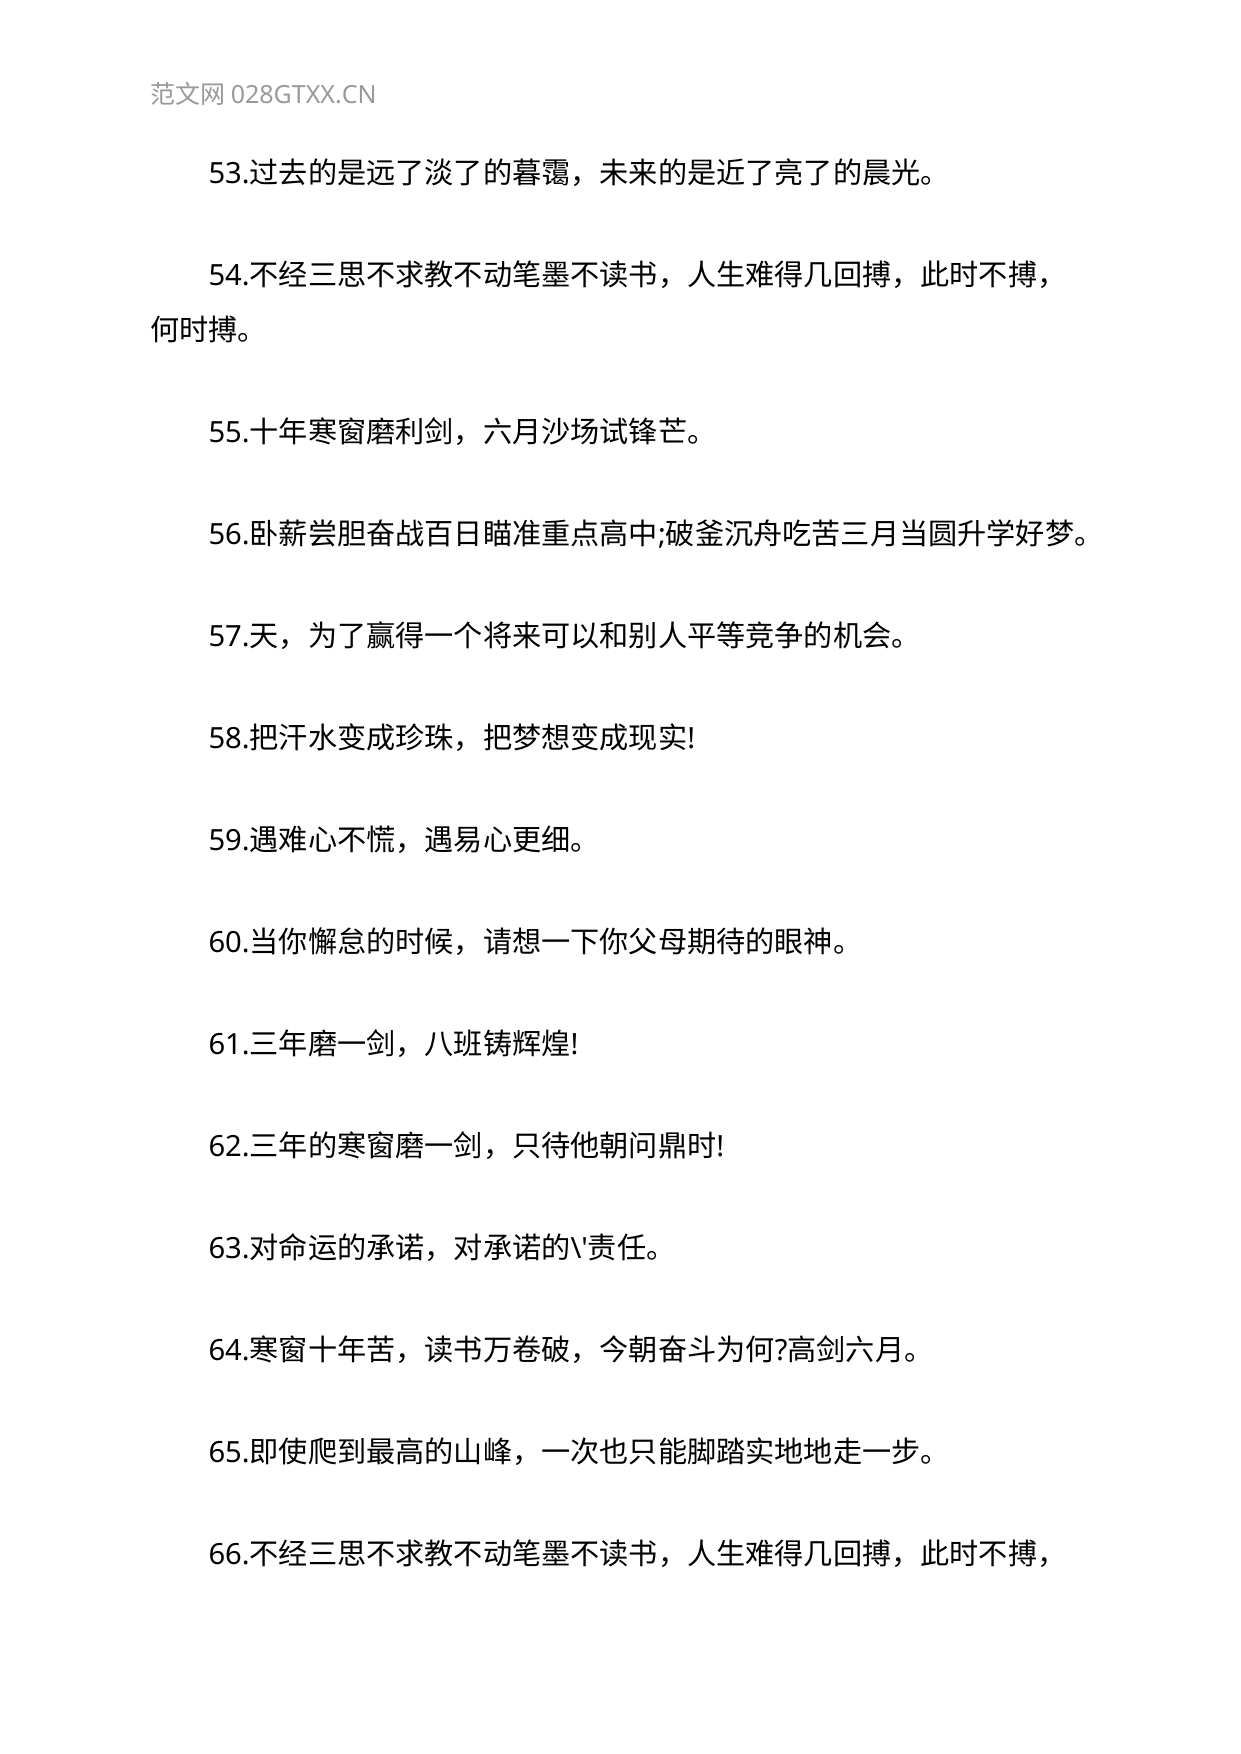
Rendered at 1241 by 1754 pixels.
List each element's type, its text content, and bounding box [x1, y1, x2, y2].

text 55.十年寒窗磨利剑，六月沙场试锋芒。 [150, 409, 1090, 451]
text 57.天，为了赢得一个将来可以和别人平等竞争的机会。 [150, 613, 1090, 655]
text 54.不经三思不求教不动笔墨不读书，人生难得几回搏，此时不搏，何时搏。 [150, 252, 1090, 349]
text 62.三年的寒窗磨一剑，只待他朝问鼎时! [150, 1123, 1090, 1165]
text 59.遇难心不慌，遇易心更细。 [150, 817, 1090, 859]
text 63.对命运的承诺，对承诺的\'责任。 [150, 1224, 1090, 1267]
text 56.卧薪尝胆奋战百日瞄准重点高中;破釜沉舟吃苦三月当圆升学好梦。 [150, 511, 1090, 553]
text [150, 1531, 1090, 1573]
text 58.把汗水变成珍珠，把梦想变成现实! [150, 715, 1090, 757]
text 65.即使爬到最高的山峰，一次也只能脚踏实地地走一步。 [150, 1428, 1090, 1471]
text 60.当你懈怠的时候，请想一下你父母期待的眼神。 [150, 919, 1090, 961]
text 53.过去的是远了淡了的暮霭，未来的是近了亮了的晨光。 [150, 150, 1090, 192]
text 61.三年磨一剑，八班铸辉煌! [150, 1021, 1090, 1063]
text 64.寒窗十年苦，读书万卷破，今朝奋斗为何?高剑六月。 [150, 1327, 1090, 1369]
